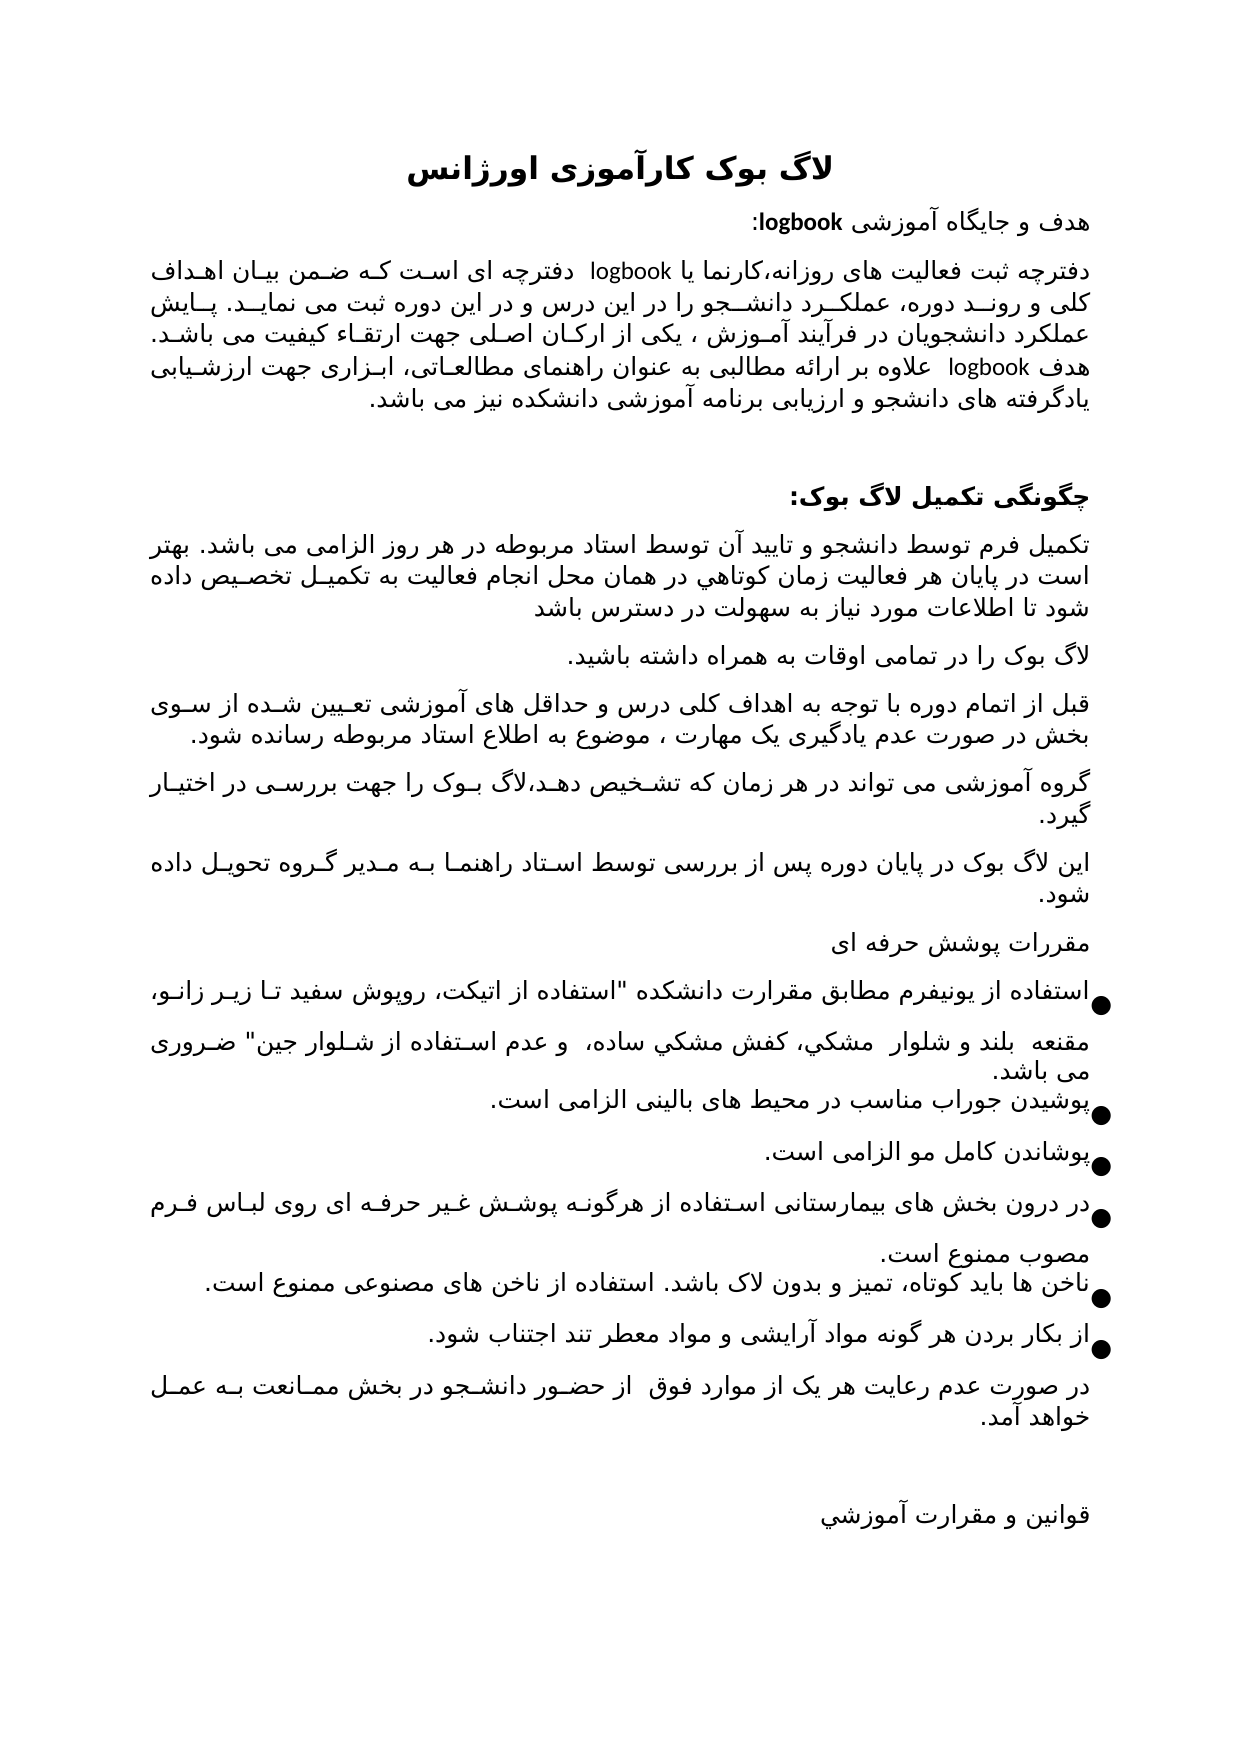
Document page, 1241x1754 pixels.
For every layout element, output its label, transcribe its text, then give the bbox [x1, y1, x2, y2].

list پوشیدن جوراب مناسب در محیط های بالینی الزامی است. [150, 1085, 1090, 1137]
list از بکار بردن هر گونه مواد آرایشی و مواد معطر تند اجتناب شود. [150, 1319, 1090, 1371]
text لاگ بوک را در تمامی اوقات به همراه داشته باشید. [150, 641, 1090, 670]
text قوانين و مقرارت آموزشي [150, 1500, 1090, 1529]
text چگونگی تکمیل لاگ بوک: [150, 482, 1090, 511]
list استفاده از یونیفرم مطابق مقرارت دانشکده "استفاده از اتیکت، روپوش سفید تا زیر زانو، مقنعه بلند و شلوار مشكي، کفش مشكي ساده، و عدم استفاده از شلوار جین" ضروری می باشد. [150, 976, 1090, 1085]
text دفترچه ثبت فعالیت های روزانه،کارنما یا logbook دفترچه ای است که ضمن بیان اهداف کلی و روند دوره، عملکرد دانشجو را در این درس و در این دوره ثبت می نماید. پایش عملکرد دانشجویان در فرآیند آموزش ، یکی از ارکان اصلی جهت ارتقاء کیفیت می باشد. هدف logbook علاوه بر ارائه مطالبی به عنوان راهنمای مطالعاتی، ابزاری جهت ارزشیابی یادگرفته های دانشجو و ارزیابی برنامه آموزشی دانشکده نیز می باشد. [150, 255, 1090, 413]
text قبل از اتمام دوره با توجه به اهداف کلی درس و حداقل های آموزشی تعیین شده از سوی بخش در صورت عدم یادگیری یک مهارت ، موضوع به اطلاع استاد مربوطه رسانده شود. [150, 689, 1090, 749]
list پوشاندن کامل مو الزامی است. [150, 1137, 1090, 1188]
text هدف و جایگاه آموزشی logbook: [150, 206, 1090, 236]
list ناخن ها باید کوتاه، تمیز و بدون لاک باشد. استفاده از ناخن های مصنوعی ممنوع است. [150, 1268, 1090, 1319]
text این لاگ بوک در پایان دوره پس از بررسی توسط استاد راهنما به مدیر گروه تحویل داده شود. [150, 848, 1090, 909]
text گروه آموزشی می تواند در هر زمان که تشخیص دهد،لاگ بوک را جهت بررسی در اختیار گیرد. [150, 768, 1090, 829]
text لاگ بوک کارآموزی اورژانس [150, 150, 1090, 186]
text تکمیل فرم توسط دانشجو و تایید آن توسط استاد مربوطه در هر روز الزامی می باشد. بهتر است در پايان هر فعاليت زمان كوتاهي در همان محل انجام فعاليت به تكميل تخصيص داده شود تا اطلاعات مورد نياز به سهولت در دسترس باشد [150, 530, 1090, 622]
text در صورت عدم رعایت هر یک از موارد فوق از حضور دانشجو در بخش ممانعت به عمل خواهد آمد. [150, 1371, 1090, 1431]
list در درون بخش های بیمارستانی استفاده از هرگونه پوشش غیر حرفه ای روی لباس فرم مصوب ممنوع است. [150, 1188, 1090, 1268]
text مقررات پوشش حرفه ای [150, 928, 1090, 957]
